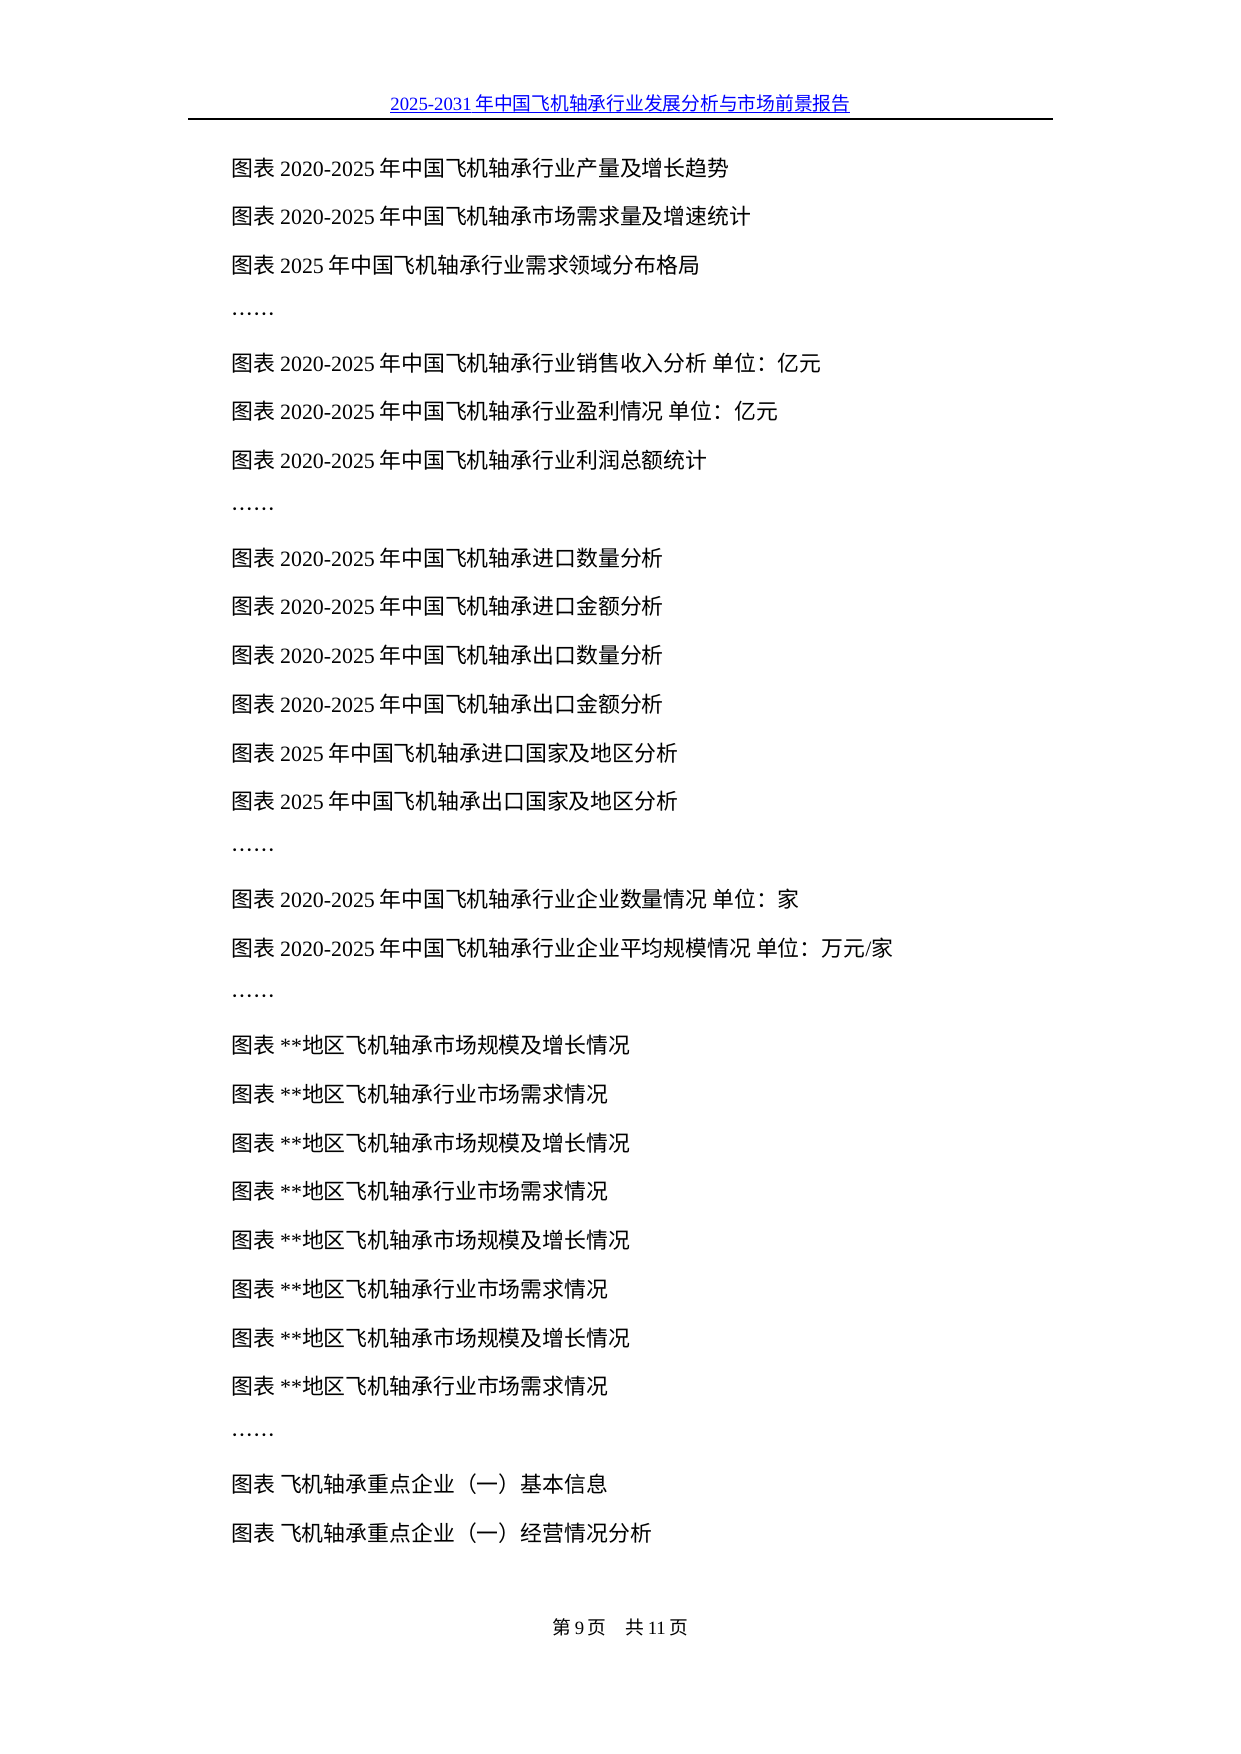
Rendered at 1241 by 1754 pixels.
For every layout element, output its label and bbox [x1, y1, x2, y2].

text [187, 150, 1053, 1548]
